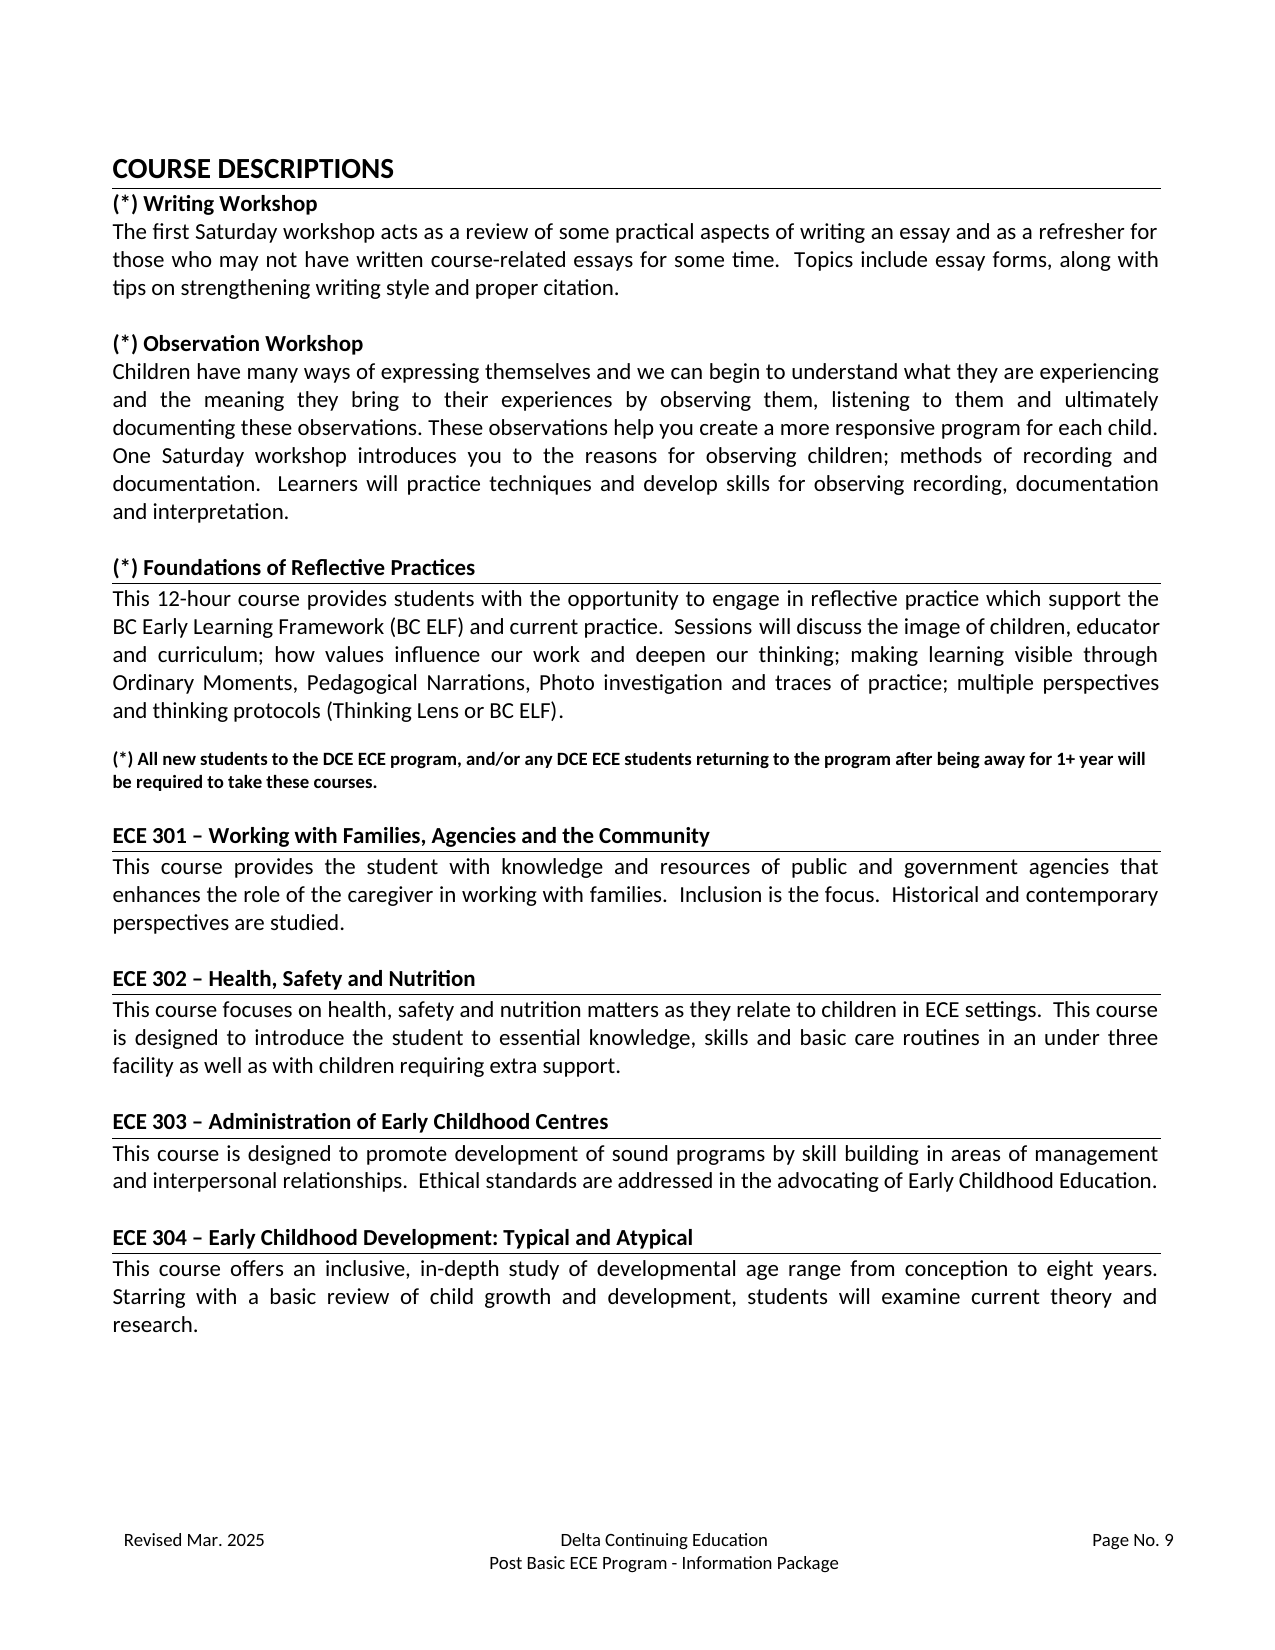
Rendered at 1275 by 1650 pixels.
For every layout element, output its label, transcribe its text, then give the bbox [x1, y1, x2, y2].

text This course provides the student with knowledge and resources of public and government agencies that enhances the role of the caregiver in working with families. Inclusion is the focus. Historical and contemporary perspectives are studied. [112, 852, 1161, 936]
text This course focuses on health, safety and nutrition matters as they relate to children in ECE settings. This course is designed to introduce the student to essential knowledge, skills and basic care routines in an under three facility as well as with children requiring extra support. [112, 995, 1161, 1079]
text (*) All new students to the DCE ECE program, and/or any DCE ECE students returning to the program after being away for 1+ year will be required to take these courses. [112, 747, 1161, 793]
text (*) Writing Workshop [112, 189, 1161, 217]
text Children have many ways of expressing themselves and we can begin to understand what they are experiencing and the meaning they bring to their experiences by observing them, listening to them and ultimately documenting these observations. These observations help you create a more responsive program for each child. One Saturday workshop introduces you to the reasons for observing children; methods of recording and documentation. Learners will practice techniques and develop skills for observing recording, documentation and interpretation. [112, 357, 1161, 525]
text COURSE DESCRIPTIONS [112, 150, 1161, 188]
text ECE 301 – Working with Families, Agencies and the Community [112, 821, 1161, 851]
text This 12-hour course provides students with the opportunity to engage in reflective practice which support the BC Early Learning Framework (BC ELF) and current practice. Sessions will discuss the image of children, educator and curriculum; how values influence our work and deepen our thinking; making learning visible through Ordinary Moments, Pedagogical Narrations, Photo investigation and traces of practice; multiple perspectives and thinking protocols (Thinking Lens or BC ELF). [112, 584, 1161, 724]
text ECE 302 – Health, Safety and Nutrition [112, 964, 1161, 994]
text (*) Observation Workshop [112, 329, 1161, 357]
text This course offers an inclusive, in-depth study of developmental age range from conception to eight years. Starring with a basic review of child growth and development, students will examine current theory and research. [112, 1254, 1161, 1338]
text ECE 304 – Early Childhood Development: Typical and Atypical [112, 1223, 1161, 1253]
text This course is designed to promote development of sound programs by skill building in areas of management and interpersonal relationships. Ethical standards are addressed in the advocating of Early Childhood Education. [112, 1139, 1161, 1195]
text ECE 303 – Administration of Early Childhood Centres [112, 1107, 1161, 1138]
text The first Saturday workshop acts as a review of some practical aspects of writing an essay and as a refresher for those who may not have written course-related essays for some time. Topics include essay forms, along with tips on strengthening writing style and proper citation. [112, 217, 1161, 301]
text (*) Foundations of Reflective Practices [112, 553, 1161, 583]
